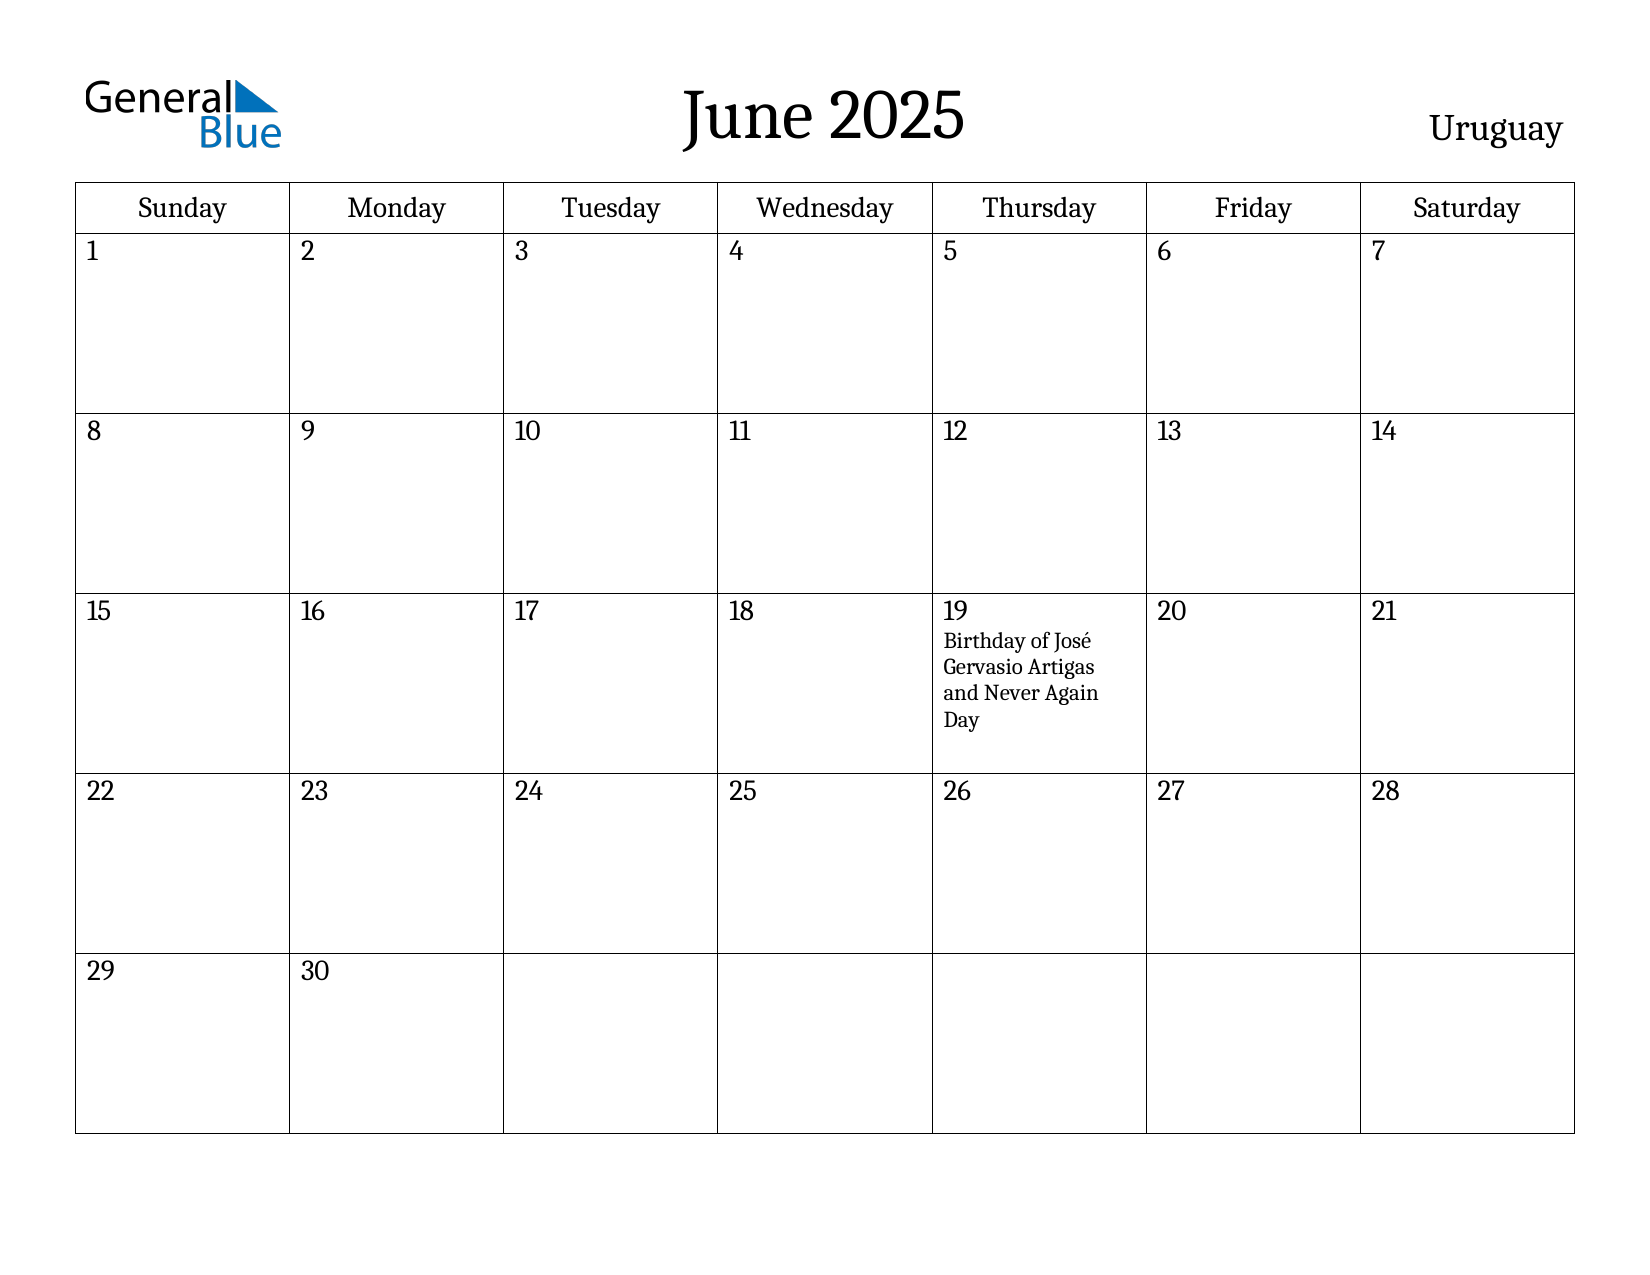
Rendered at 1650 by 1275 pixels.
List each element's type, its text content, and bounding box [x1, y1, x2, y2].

table_cell [504, 267, 717, 413]
table_cell [504, 988, 717, 1133]
table_cell [1361, 267, 1574, 413]
table_cell [290, 808, 503, 953]
table_cell [718, 627, 932, 773]
table_cell 17 [504, 594, 717, 627]
table_cell Thursday [933, 183, 1146, 233]
table_cell 23 [290, 774, 503, 807]
table_cell [718, 954, 932, 987]
table_cell Sunday [76, 183, 289, 233]
table_cell [933, 267, 1146, 413]
table_cell [1361, 627, 1574, 773]
table_cell Wednesday [718, 183, 932, 233]
table_cell [1147, 988, 1360, 1133]
table_cell 1 [76, 234, 289, 267]
table_cell [1361, 988, 1574, 1133]
table_cell [504, 954, 717, 987]
table_cell 19 [933, 594, 1146, 627]
table_cell Tuesday [504, 183, 717, 233]
table_cell 12 [933, 414, 1146, 447]
table_cell [933, 988, 1146, 1133]
table_cell 5 [933, 234, 1146, 267]
table_cell 21 [1361, 594, 1574, 627]
table_cell [76, 448, 289, 593]
table_cell [1147, 448, 1360, 593]
table_cell 15 [76, 594, 289, 627]
table_cell 4 [718, 234, 932, 267]
table_cell 2 [290, 234, 503, 267]
table_cell [1147, 808, 1360, 953]
table_header [76, 75, 503, 182]
table_cell [1361, 954, 1574, 987]
table_cell 9 [290, 414, 503, 447]
table_cell Friday [1147, 183, 1360, 233]
table_cell [1147, 627, 1360, 773]
table_cell Saturday [1361, 183, 1574, 233]
table_cell [718, 988, 932, 1133]
table_cell 26 [933, 774, 1146, 807]
table_cell 29 [76, 954, 289, 987]
table_cell 16 [290, 594, 503, 627]
table_cell [933, 808, 1146, 953]
picture [86, 80, 281, 148]
table_cell 14 [1361, 414, 1574, 447]
table_cell 22 [76, 774, 289, 807]
table_cell [718, 448, 932, 593]
table_cell [76, 267, 289, 413]
table_header Uruguay [1146, 75, 1574, 182]
table_cell [504, 627, 717, 773]
table_cell [76, 988, 289, 1133]
table_cell [1147, 954, 1360, 987]
table_cell [1147, 267, 1360, 413]
table_cell Monday [290, 183, 503, 233]
table_cell 27 [1147, 774, 1360, 807]
table_cell [933, 448, 1146, 593]
table_cell 6 [1147, 234, 1360, 267]
table_cell [1361, 448, 1574, 593]
table_cell 11 [718, 414, 932, 447]
table_cell 25 [718, 774, 932, 807]
table_cell [290, 627, 503, 773]
table_header June 2025 [504, 75, 1146, 182]
table_cell 24 [504, 774, 717, 807]
table_cell 13 [1147, 414, 1360, 447]
table_cell 28 [1361, 774, 1574, 807]
table_cell [290, 267, 503, 413]
table_cell 20 [1147, 594, 1360, 627]
table_cell 18 [718, 594, 932, 627]
table_cell 7 [1361, 234, 1574, 267]
table_cell [76, 627, 289, 773]
table_cell [76, 808, 289, 953]
table_cell [718, 808, 932, 953]
table_cell [933, 954, 1146, 987]
table_cell Birthday of José Gervasio Artigas and Never Again Day [933, 627, 1146, 773]
table_cell [718, 267, 932, 413]
table_cell [504, 808, 717, 953]
table_cell 8 [76, 414, 289, 447]
table_cell 30 [290, 954, 503, 987]
table_cell [290, 988, 503, 1133]
table_cell [290, 448, 503, 593]
table_cell 3 [504, 234, 717, 267]
table_cell [504, 448, 717, 593]
table_cell [1361, 808, 1574, 953]
table_cell 10 [504, 414, 717, 447]
